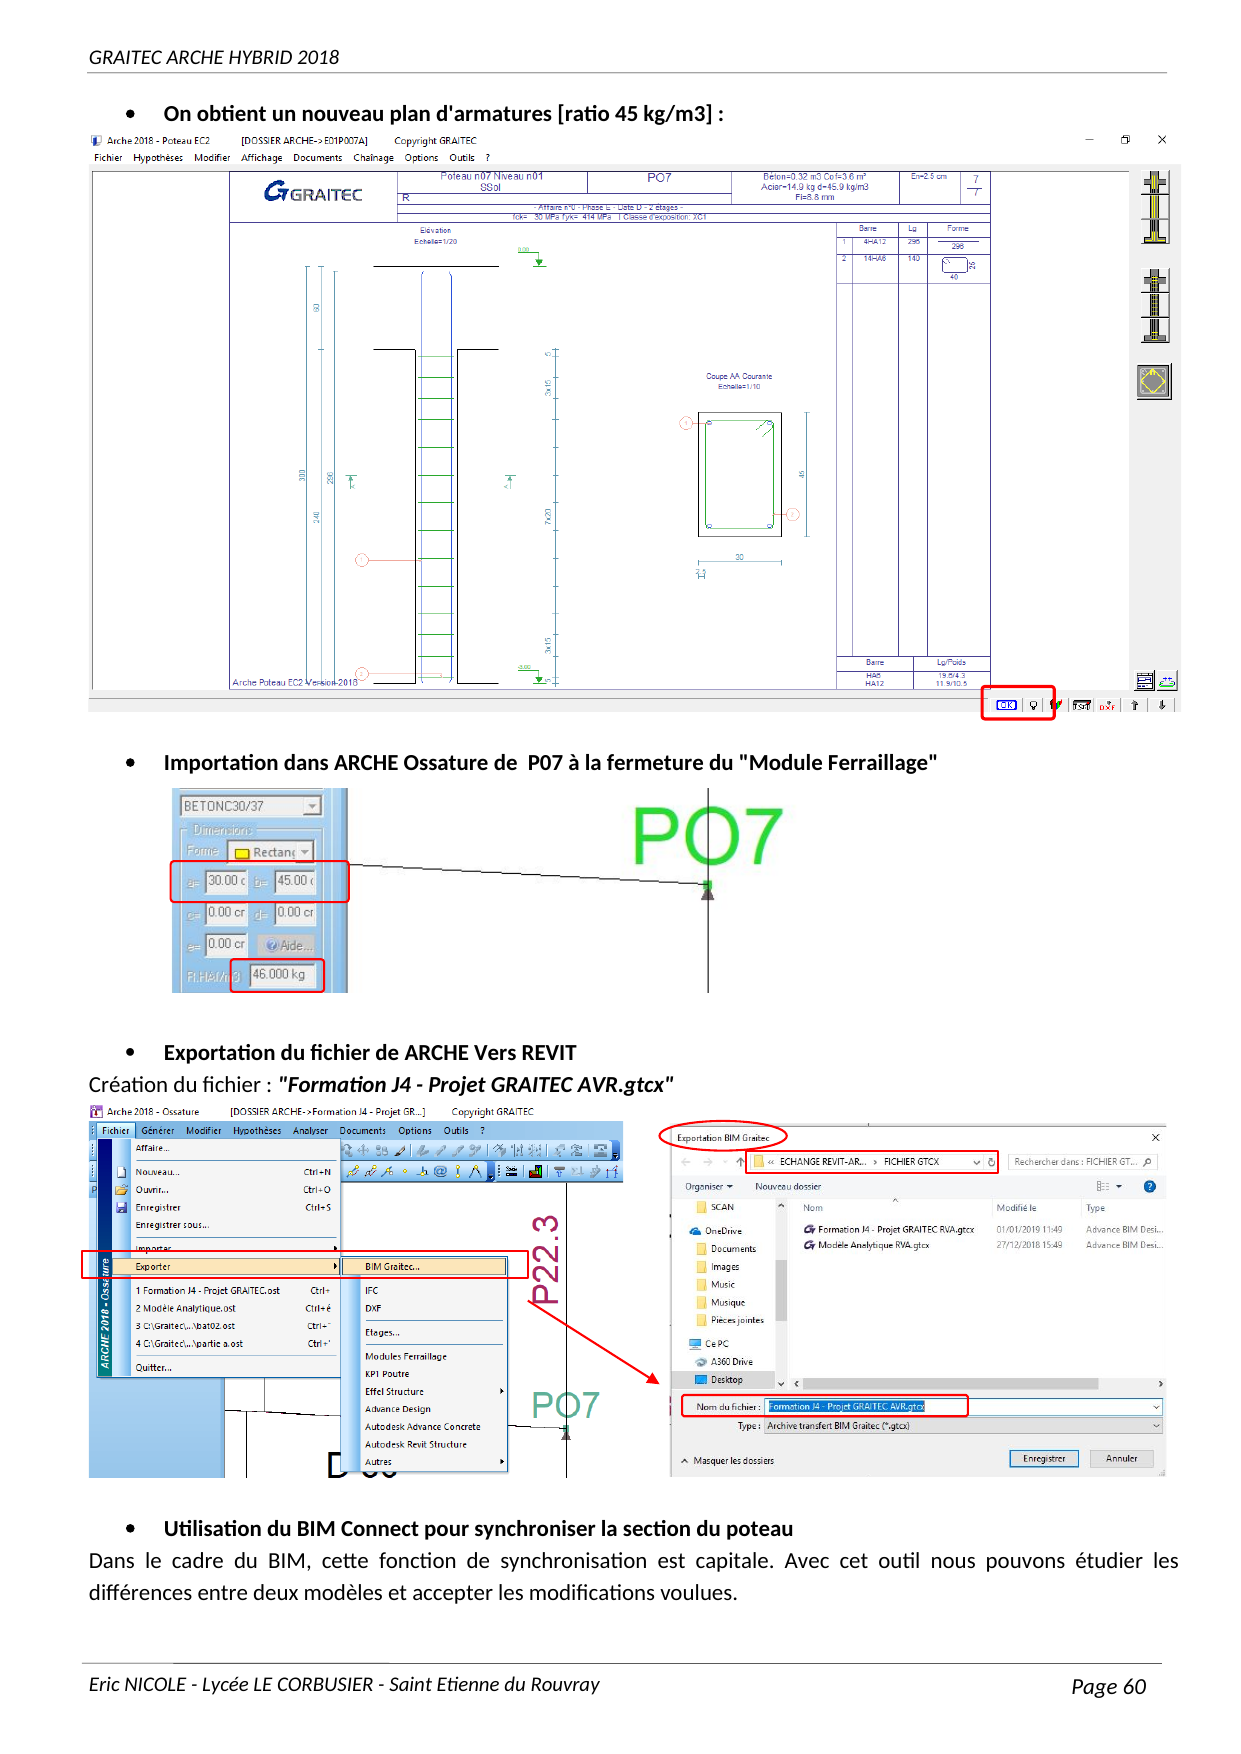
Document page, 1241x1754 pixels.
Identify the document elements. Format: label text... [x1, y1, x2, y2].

list Utilisation du BIM Connect pour synchroniser la section du poteau [126, 1514, 1181, 1542]
picture [88, 1102, 624, 1478]
picture [171, 788, 828, 991]
picture [88, 131, 1182, 712]
picture [232, 961, 323, 990]
list Dans le cadre du BIM, cette fonction de synchronisation est capitale. Avec cet outil nous pouvons étudier les différences entre deux modèles et accepter les modifications voulues. [89, 1546, 1181, 1606]
list Exportation du fichier de ARCHE Vers REVIT [126, 1038, 1181, 1066]
picture [747, 1152, 997, 1172]
picture [669, 1123, 1167, 1477]
picture [669, 1123, 785, 1149]
picture [984, 689, 1052, 712]
list Importation dans ARCHE Ossature de P07 à la fermeture du "Module Ferraillage" [126, 748, 1181, 776]
picture [172, 863, 347, 901]
list Création du fichier : "Formation J4 - Projet GRAITEC AVR.gtcx" [89, 1070, 1181, 1098]
picture [88, 1252, 527, 1277]
list On obtient un nouveau plan d'armatures [ratio 45 kg/m3] : [126, 99, 1181, 128]
